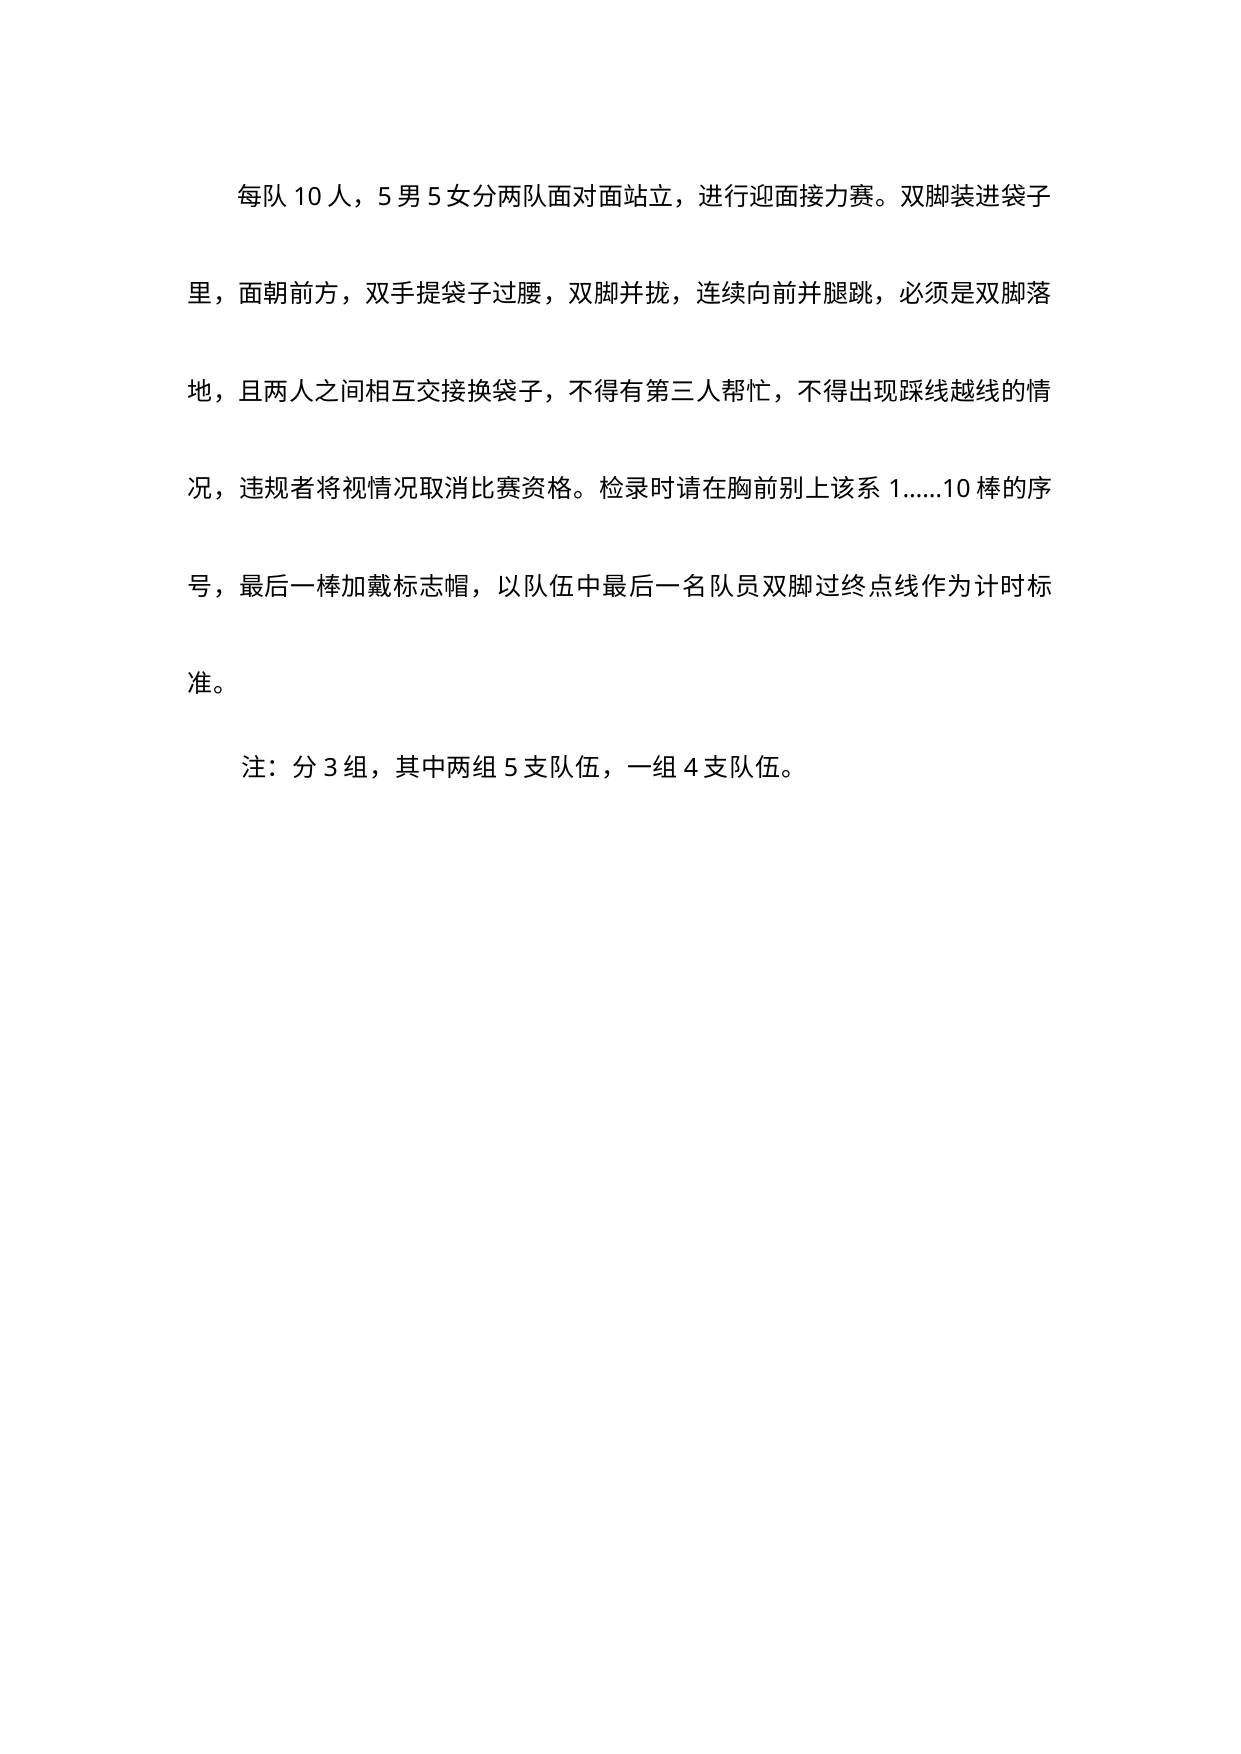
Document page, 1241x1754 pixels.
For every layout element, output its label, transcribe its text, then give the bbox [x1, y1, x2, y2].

text 每队10人，5男5女分两队面对面站立，进行迎面接力赛。双脚装进袋子里，面朝前方，双手提袋子过腰，双脚并拢，连续向前并腿跳，必须是双脚落地，且两人之间相互交接换袋子，不得有第三人帮忙，不得出现踩线越线的情况，违规者将视情况取消比赛资格。检录时请在胸前别上该系1……10棒的序号，最后一棒加戴标志帽，以队伍中最后一名队员双脚过终点线作为计时标准。 [187, 162, 1053, 714]
text 注：分3组，其中两组5支队伍，一组4支队伍。 [187, 733, 1053, 798]
